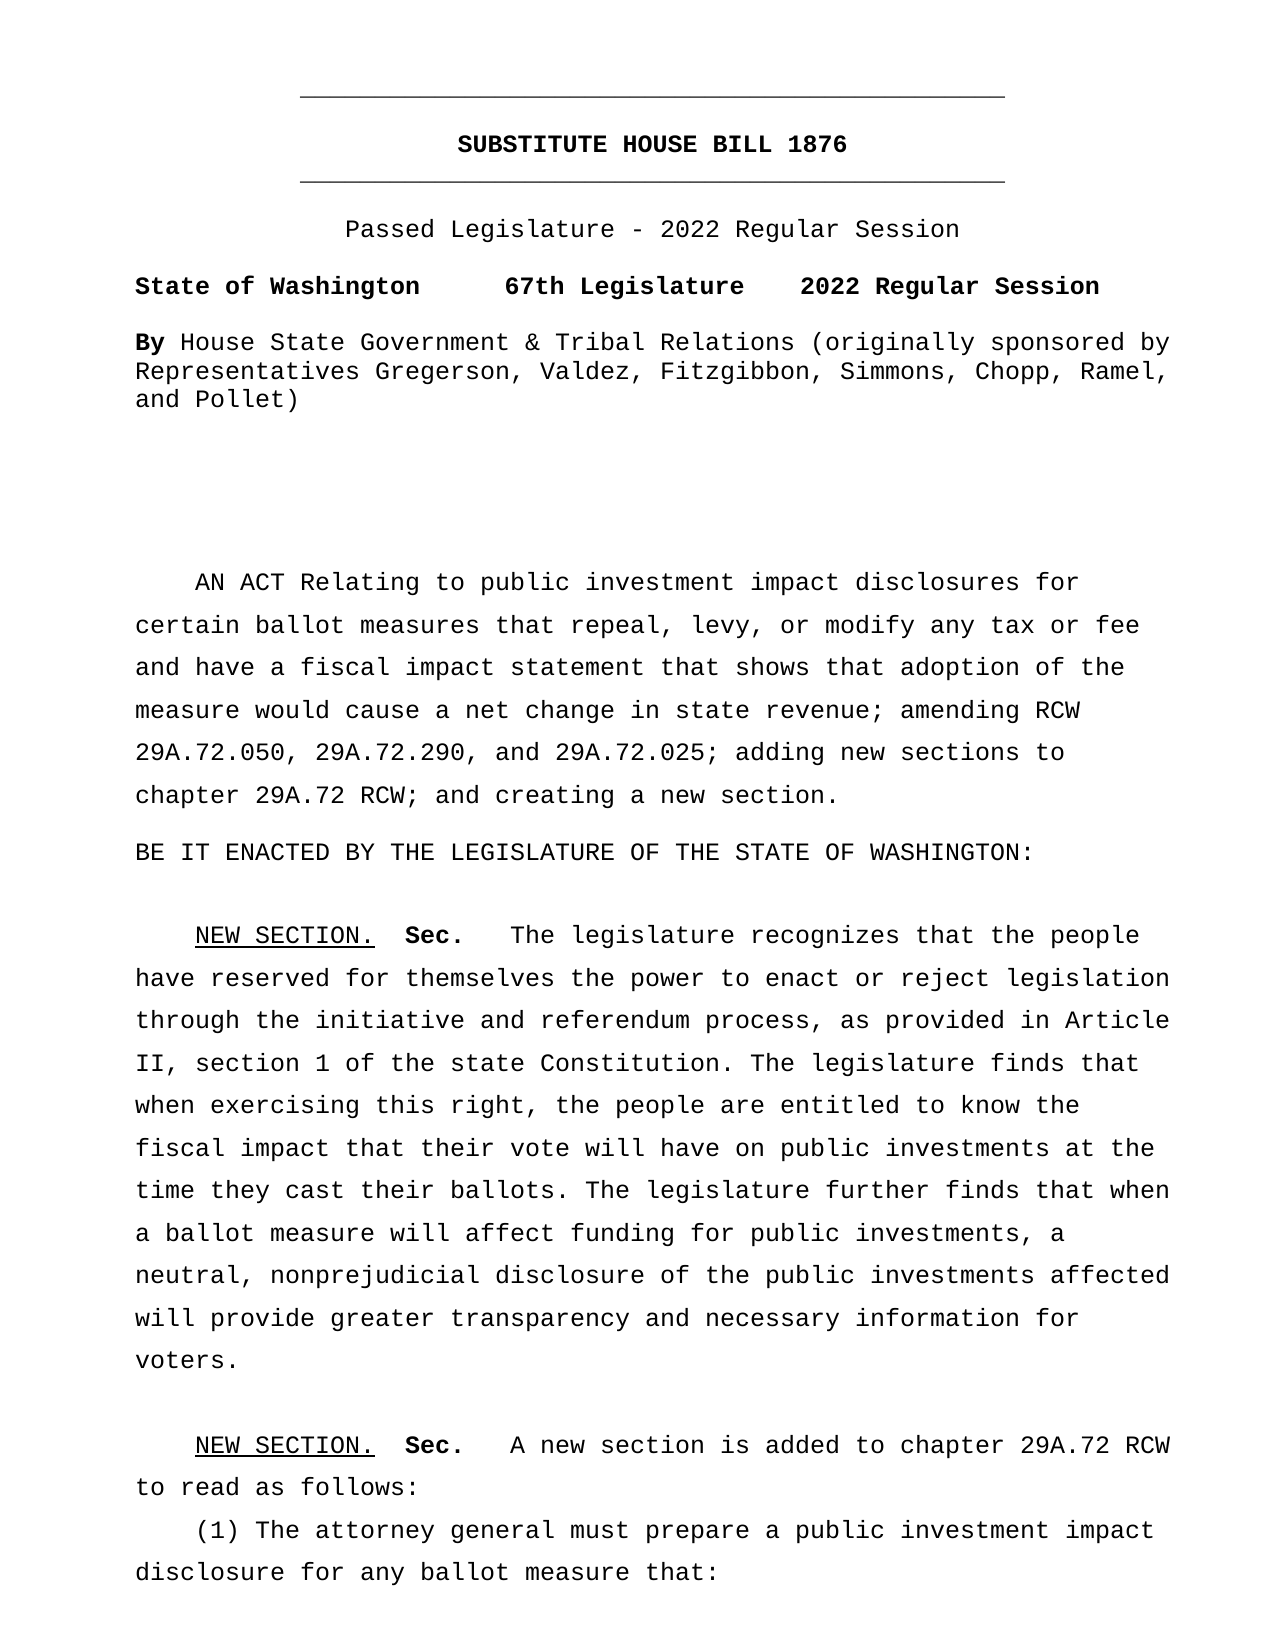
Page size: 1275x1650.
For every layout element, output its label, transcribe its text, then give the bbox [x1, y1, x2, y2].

text _______________________________________________ [135, 75, 1170, 103]
text Passed Legislature - 2022 Regular Session [135, 217, 1170, 245]
text By House State Government & Tribal Relations (originally sponsored by Representatives Gregerson, Valdez, Fitzgibbon, Simmons, Chopp, Ramel, and Pollet) [135, 330, 1170, 415]
text SUBSTITUTE HOUSE BILL 1876 [135, 132, 1170, 160]
text State of Washington 67th Legislature 2022 Regular Session [135, 273, 1170, 302]
text AN ACT Relating to public investment impact disclosures for certain ballot measures that repeal, levy, or modify any tax or fee and have a fiscal impact statement that shows that adoption of the measure would cause a net change in state revenue; amending RCW 29A.72.050, 29A.72.290, and 29A.72.025; adding new sections to chapter 29A.72 RCW; and creating a new section. [135, 557, 1170, 812]
text NEW SECTION. Sec. The legislature recognizes that the people have reserved for themselves the power to enact or reject legislation through the initiative and referendum process, as provided in Article II, section 1 of the state Constitution. The legislature finds that when exercising this right, the people are entitled to know the fiscal impact that their vote will have on public investments at the time they cast their ballots. The legislature further finds that when a ballot measure will affect funding for public investments, a neutral, nonprejudicial disclosure of the public investments affected will provide greater transparency and necessary information for voters. [135, 910, 1170, 1377]
text NEW SECTION. Sec. A new section is added to chapter 29A.72 RCW to read as follows: [135, 1419, 1170, 1504]
text _______________________________________________ [135, 160, 1170, 188]
text (1) The attorney general must prepare a public investment impact disclosure for any ballot measure that: [135, 1504, 1170, 1589]
text BE IT ENACTED BY THE LEGISLATURE OF THE STATE OF WASHINGTON: [135, 840, 1170, 868]
